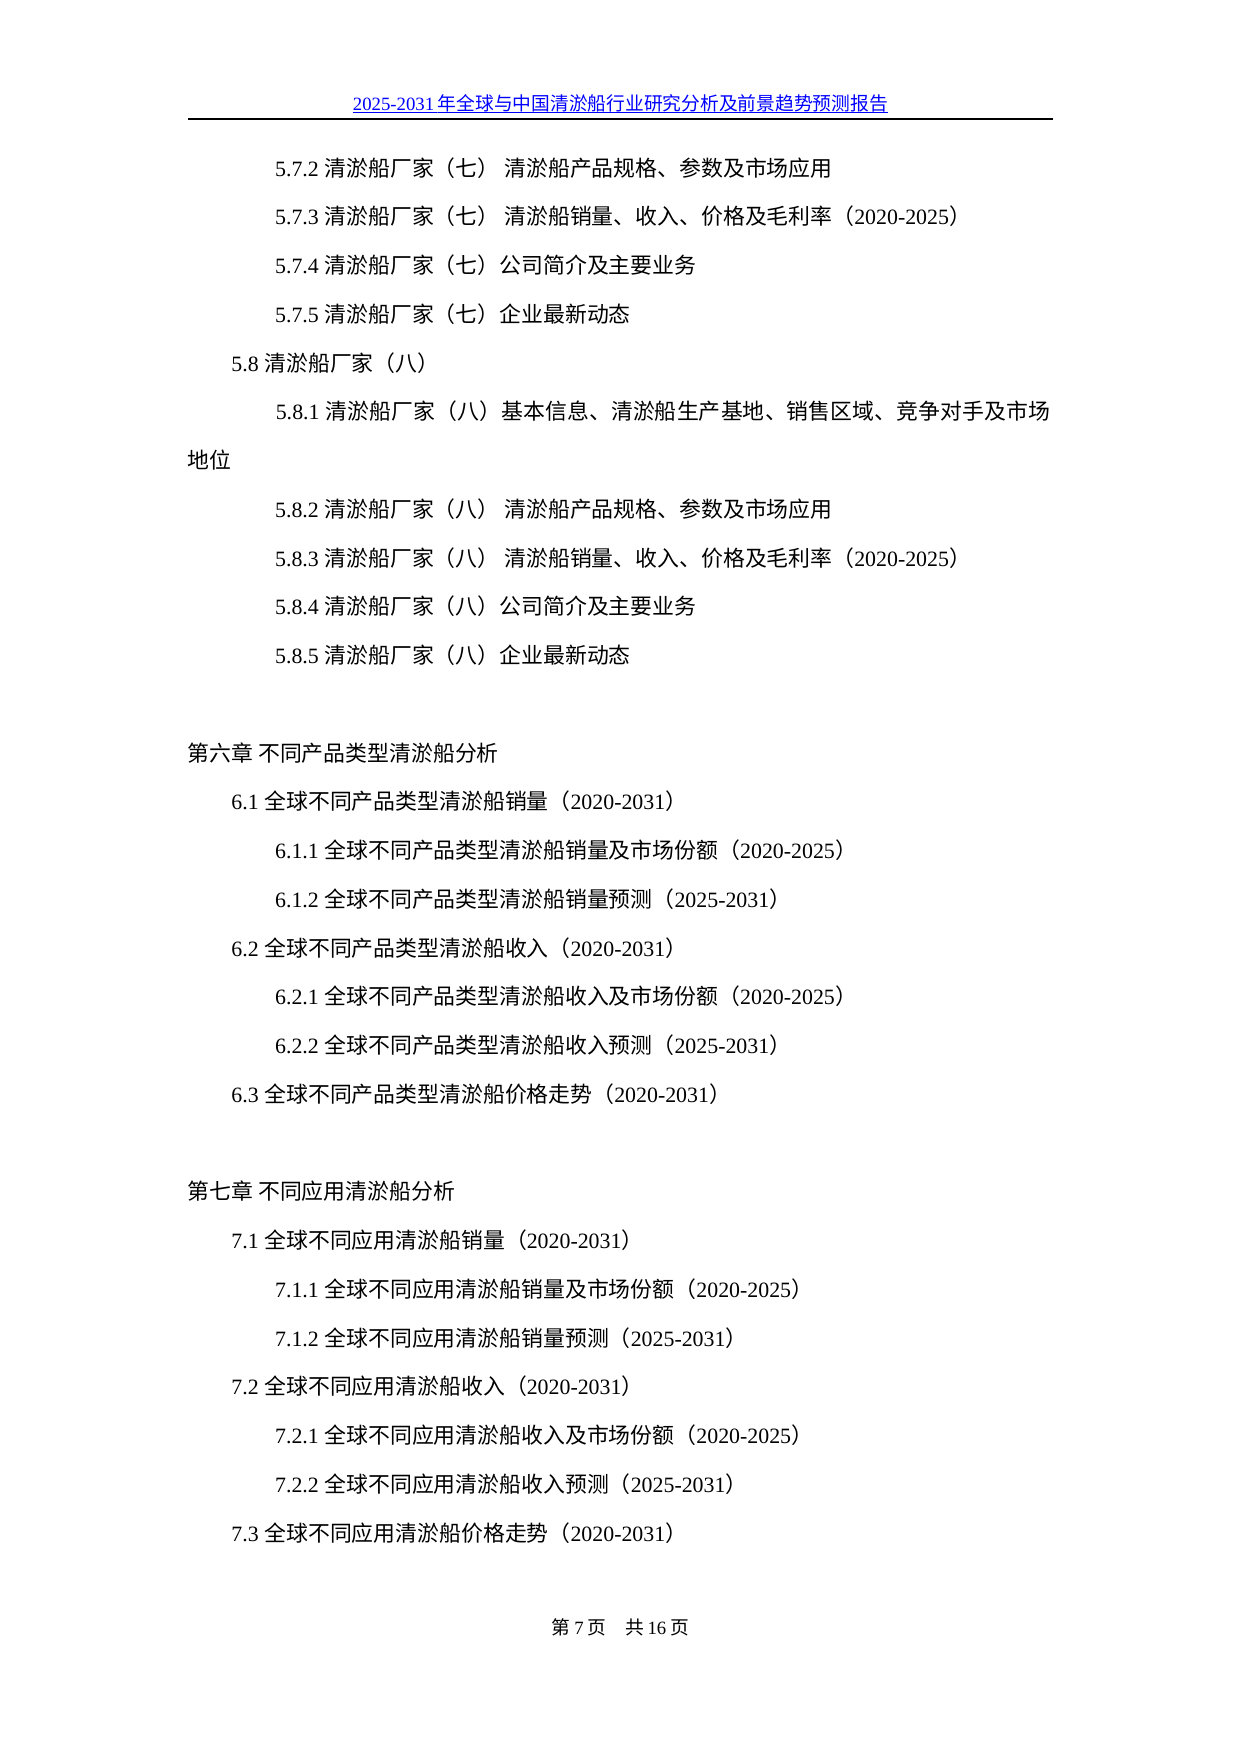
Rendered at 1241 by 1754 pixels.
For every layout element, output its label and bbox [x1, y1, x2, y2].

text [187, 150, 1053, 1548]
